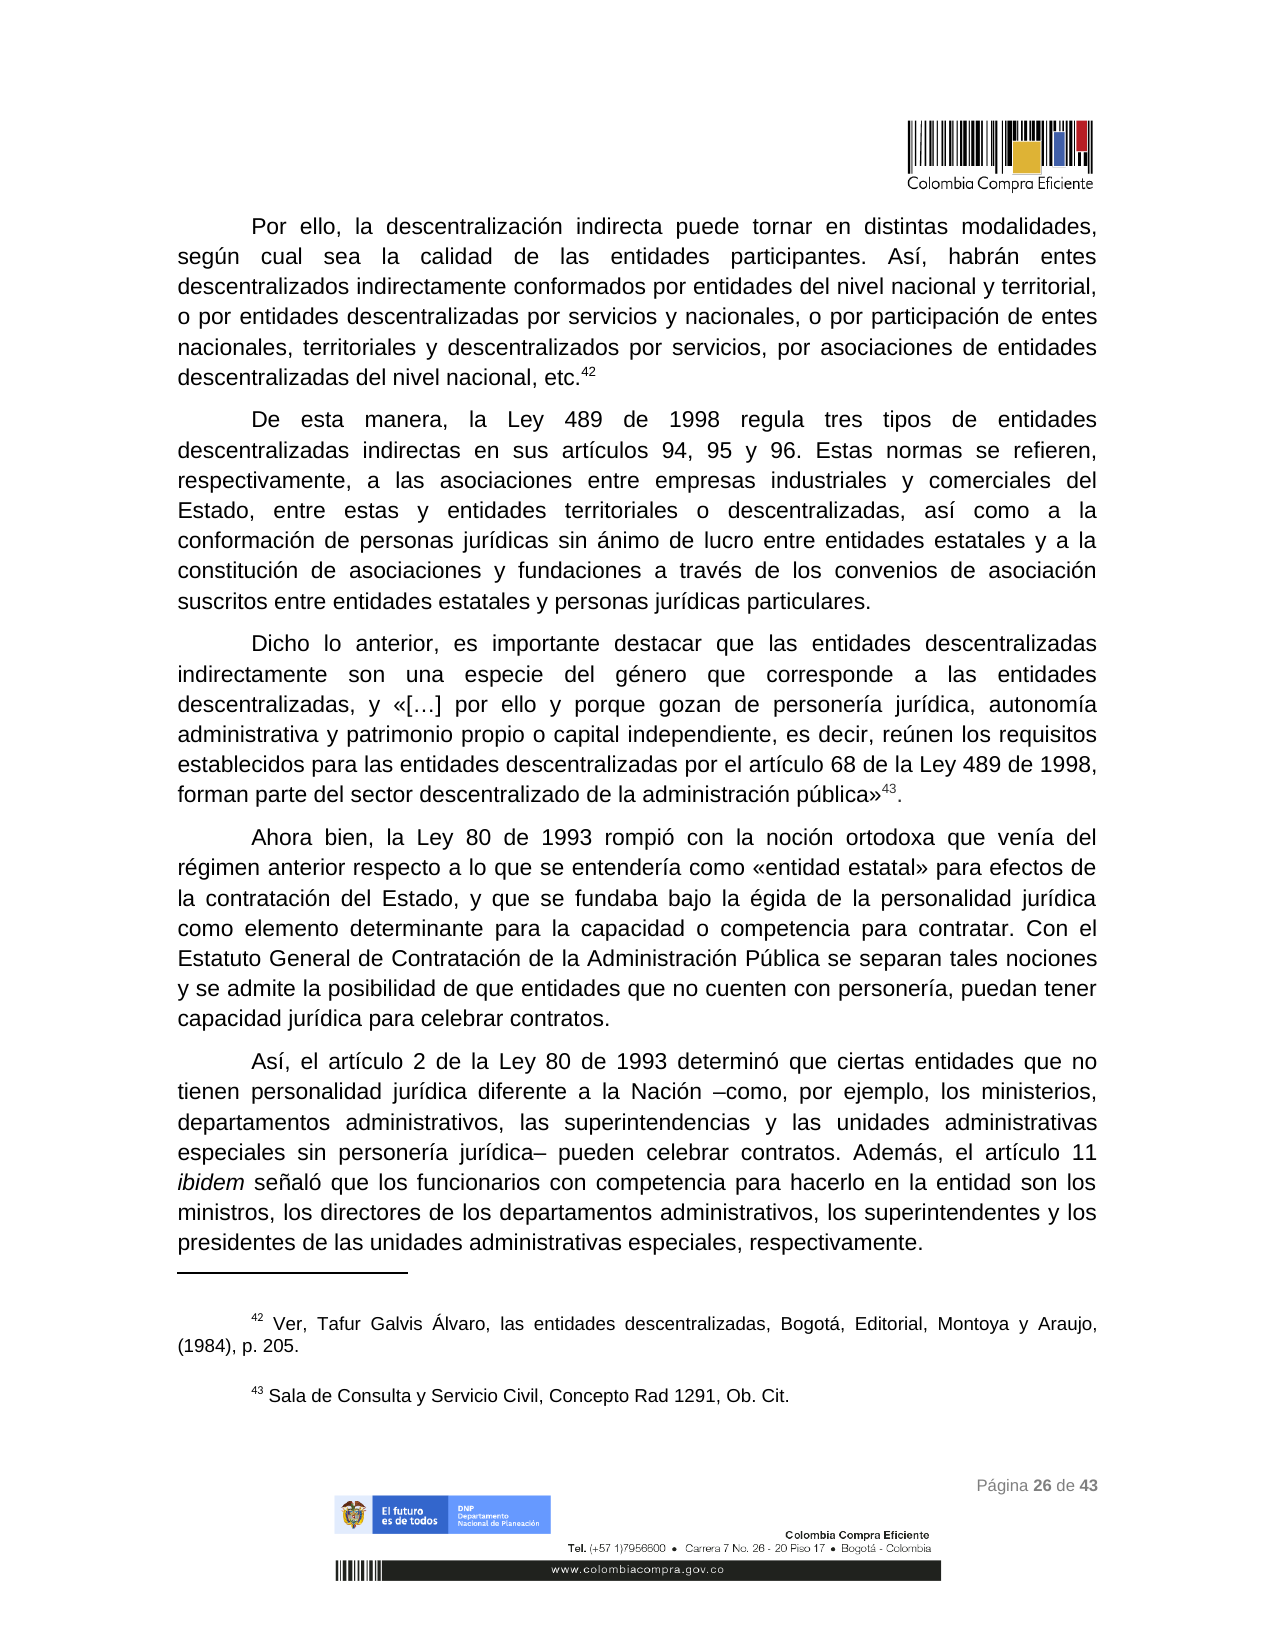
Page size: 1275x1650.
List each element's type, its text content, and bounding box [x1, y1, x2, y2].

text De esta manera, la Ley 489 de 1998 regula tres tipos de entidades descentralizadas indirectas en sus artículos 94, 95 y 96. Estas normas se refieren, respectivamente, a las asociaciones entre empresas industriales y comerciales del Estado, entre estas y entidades territoriales o descentralizadas, así como a la conformación de personas jurídicas sin ánimo de lucro entre entidades estatales y a la constitución de asociaciones y fundaciones a través de los convenios de asociación suscritos entre entidades estatales y personas jurídicas particulares. [177, 406, 1098, 614]
picture [334, 1495, 942, 1581]
text Por ello, la descentralización indirecta puede tornar en distintas modalidades, según cual sea la calidad de las entidades participantes. Así, habrán entes descentralizados indirectamente conformados por entidades del nivel nacional y territorial, o por entidades descentralizadas por servicios y nacionales, o por participación de entes nacionales, territoriales y descentralizados por servicios, por asociaciones de entidades descentralizadas del nivel nacional, etc. [177, 213, 1098, 390]
text Dicho lo anterior, es importante destacar que las entidades descentralizadas indirectamente son una especie del género que corresponde a las entidades descentralizadas, y «[…] por ello y porque gozan de personería jurídica, autonomía administrativa y patrimonio propio o capital independiente, es decir, reúnen los requisitos establecidos para las entidades descentralizadas por el artículo 68 de la Ley 489 de 1998, forman parte del sector descentralizado de la administración pública». [177, 630, 1098, 808]
text Ahora bien, la Ley 80 de 1993 rompió con la noción ortodoxa que venía del régimen anterior respecto a lo que se entendería como «entidad estatal» para efectos de la contratación del Estado, y que se fundaba bajo la égida de la personalidad jurídica como elemento determinante para la capacidad o competencia para contratar. Con el Estatuto General de Contratación de la Administración Pública se separan tales nociones y se admite la posibilidad de que entidades que no cuenten con personería, puedan tener capacidad jurídica para celebrar contratos. [177, 824, 1098, 1032]
picture [899, 114, 1099, 196]
text Así, el artículo 2 de la Ley 80 de 1993 determinó que ciertas entidades que no tienen personalidad jurídica diferente a la Nación –como, por ejemplo, los ministerios, departamentos administrativos, las superintendencias y las unidades administrativas especiales sin personería jurídica– pueden celebrar contratos. Además, el artículo 11 ibidem señaló que los funcionarios con competencia para hacerlo en la entidad son los ministros, los directores de los departamentos administrativos, los superintendentes y los presidentes de las unidades administrativas especiales, respectivamente. [177, 1048, 1098, 1256]
